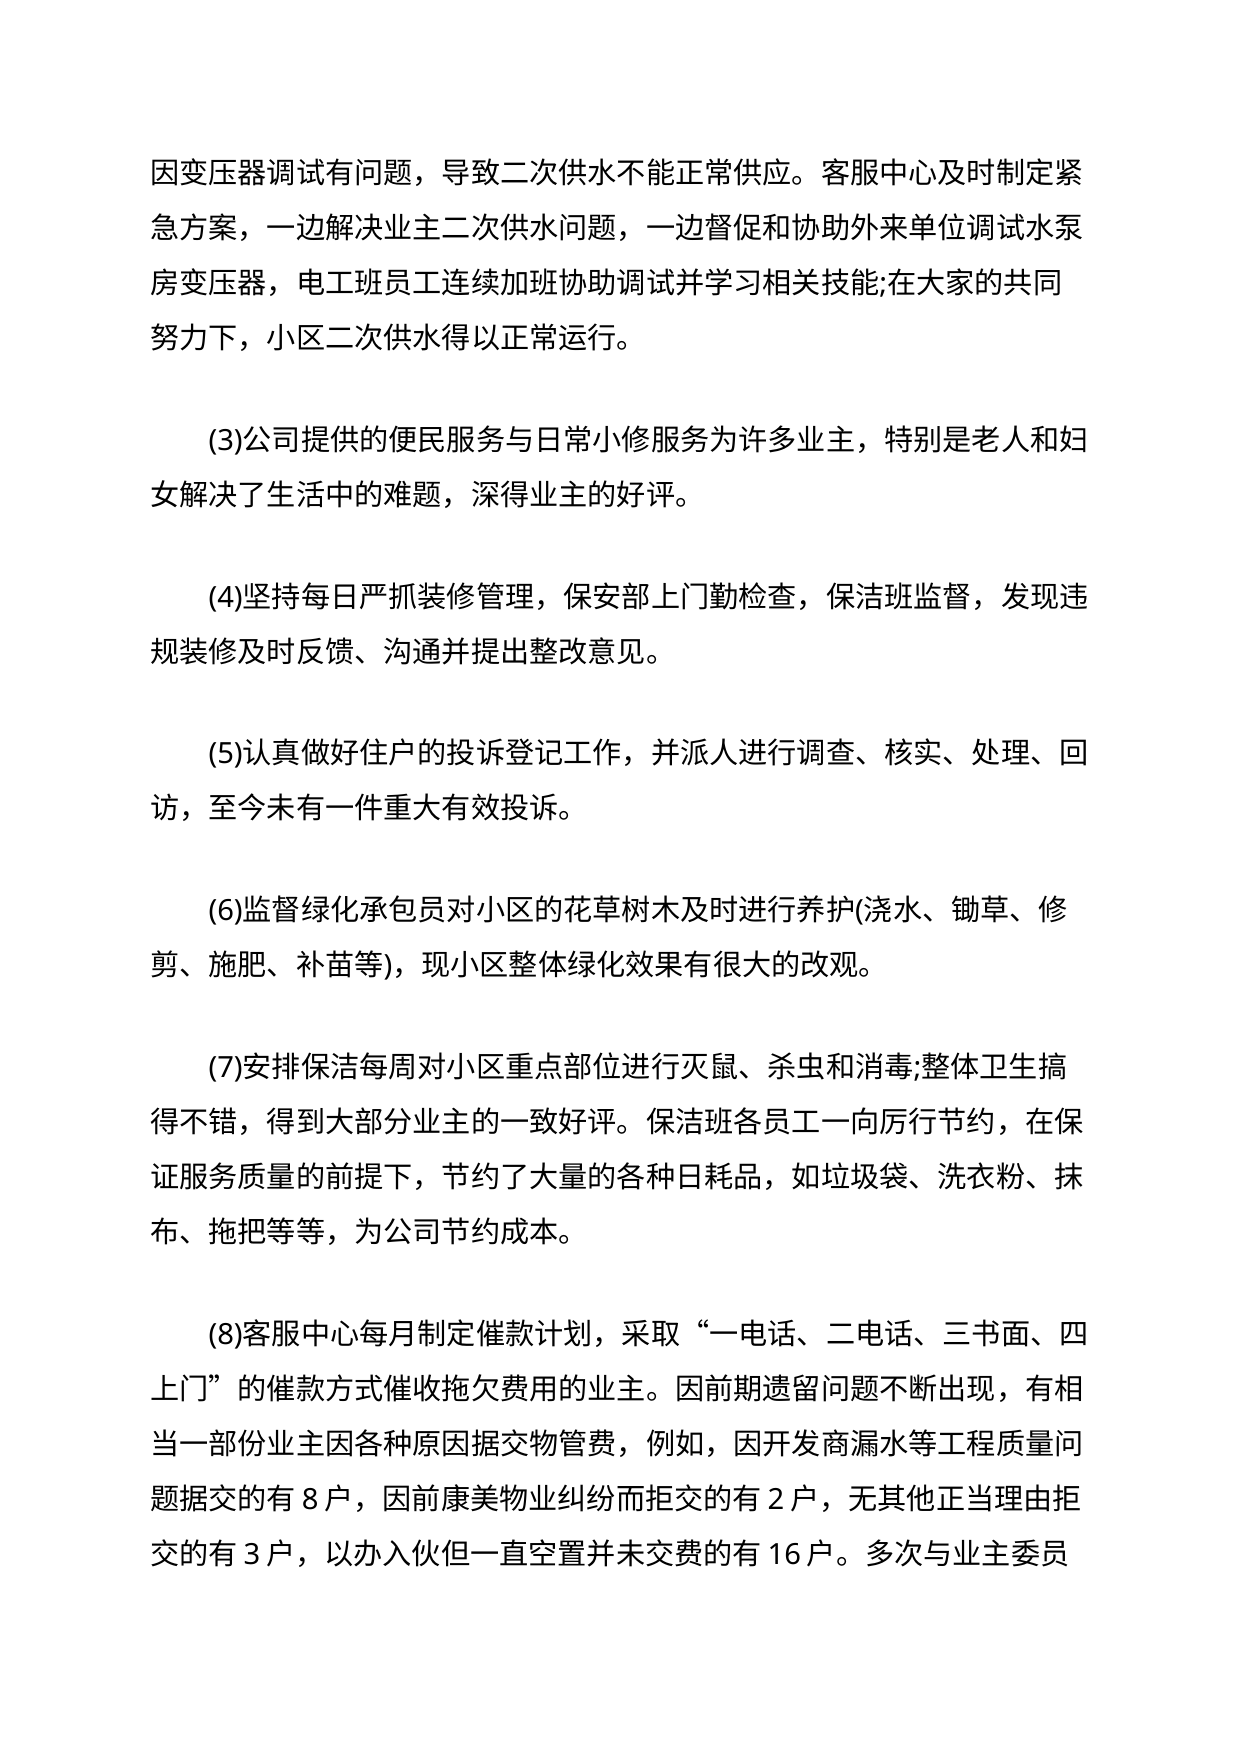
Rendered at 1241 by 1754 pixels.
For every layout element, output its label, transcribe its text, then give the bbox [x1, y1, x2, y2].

text (6)监督绿化承包员对小区的花草树木及时进行养护(浇水、锄草、修剪、施肥、补苗等)，现小区整体绿化效果有很大的改观。 [150, 887, 1090, 984]
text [150, 150, 1090, 357]
text (4)坚持每日严抓装修管理，保安部上门勤检查，保洁班监督，发现违规装修及时反馈、沟通并提出整改意见。 [150, 573, 1090, 671]
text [150, 1310, 1090, 1573]
text (5)认真做好住户的投诉登记工作，并派人进行调查、核实、处理、回访，至今未有一件重大有效投诉。 [150, 730, 1090, 827]
text (7)安排保洁每周对小区重点部位进行灭鼠、杀虫和消毒;整体卫生搞得不错，得到大部分业主的一致好评。保洁班各员工一向厉行节约，在保证服务质量的前提下，节约了大量的各种日耗品，如垃圾袋、洗衣粉、抹布、拖把等等，为公司节约成本。 [150, 1044, 1090, 1251]
text (3)公司提供的便民服务与日常小修服务为许多业主，特别是老人和妇女解决了生活中的难题，深得业主的好评。 [150, 417, 1090, 514]
